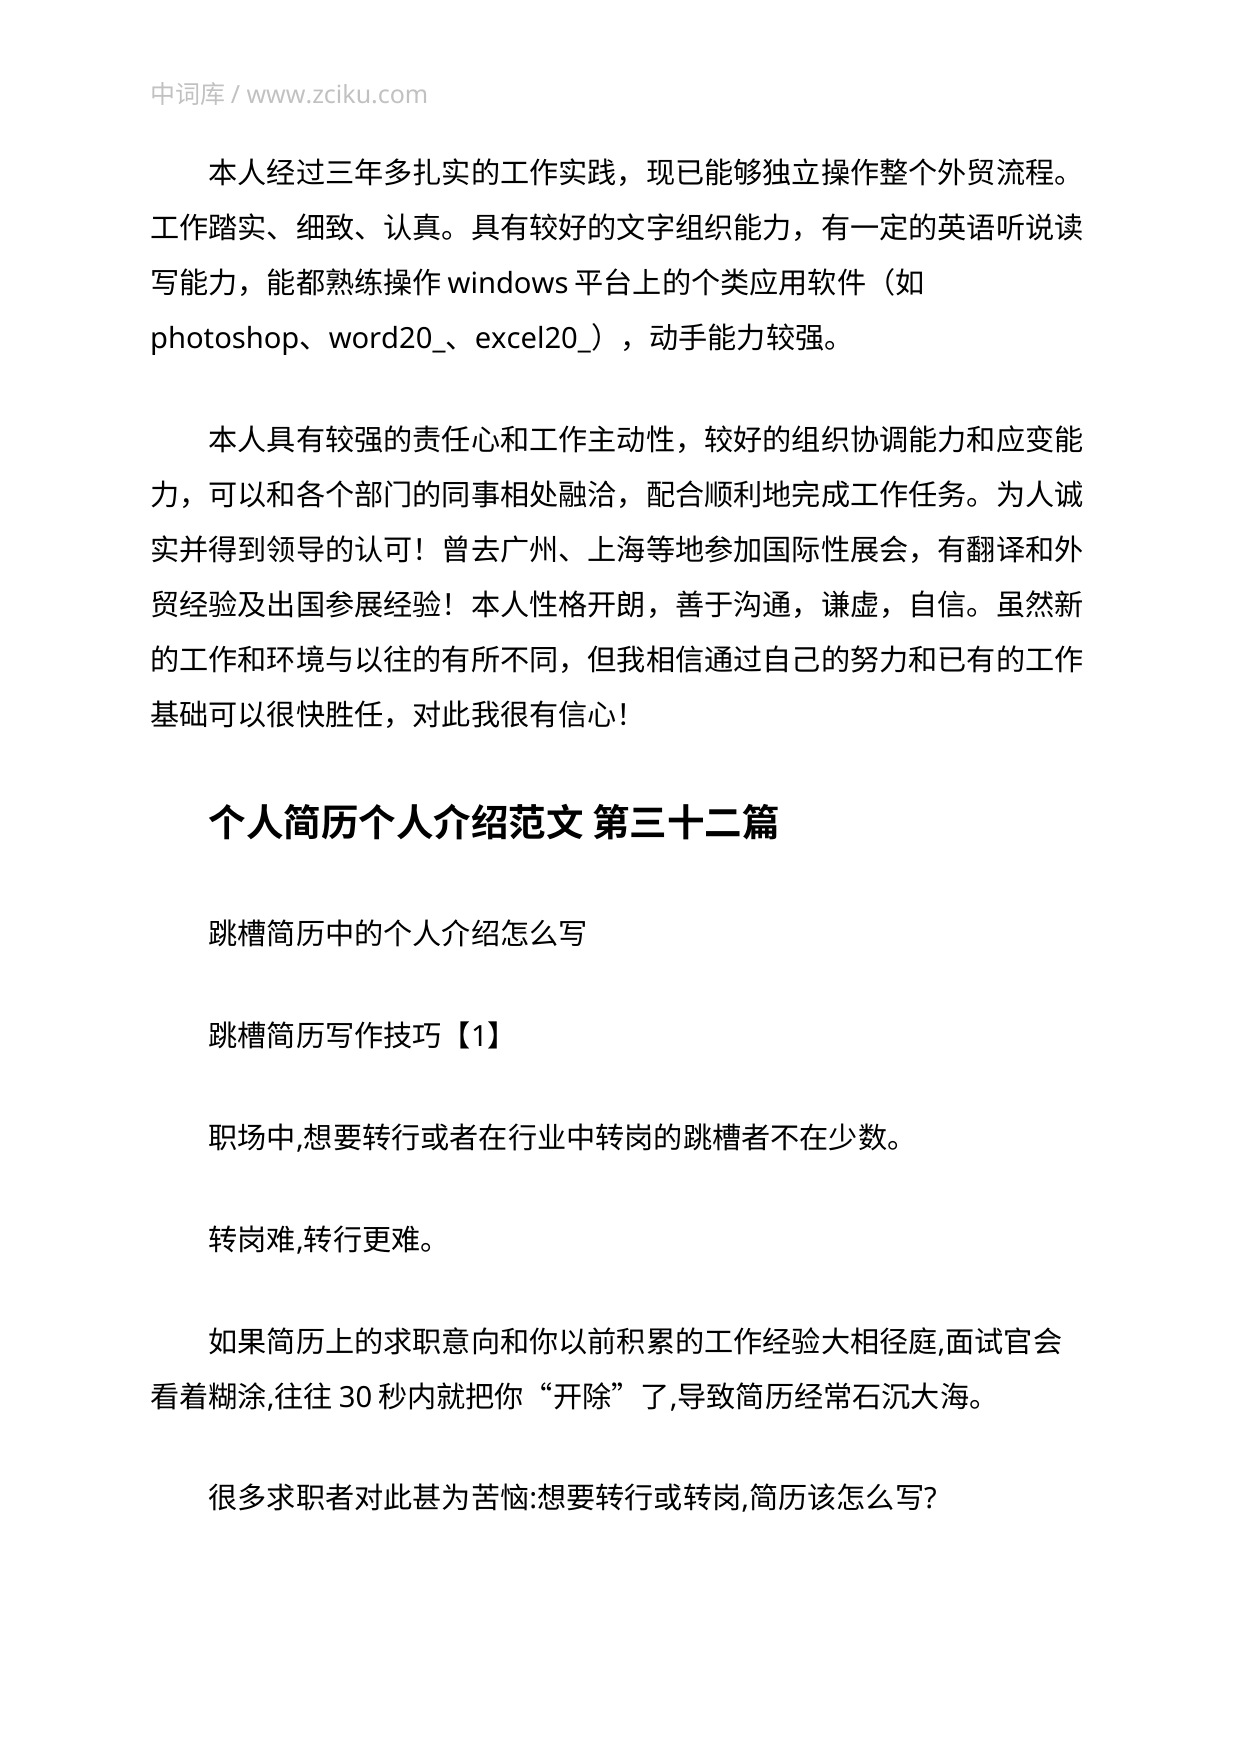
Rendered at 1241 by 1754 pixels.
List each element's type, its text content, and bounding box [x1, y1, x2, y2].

text 转岗难,转行更难。 [150, 1216, 1090, 1258]
text 很多求职者对此甚为苦恼:想要转行或转岗,简历该怎么写? [150, 1475, 1090, 1517]
text 本人具有较强的责任心和工作主动性，较好的组织协调能力和应变能力，可以和各个部门的同事相处融洽，配合顺利地完成工作任务。为人诚实并得到领导的认可！曾去广州、上海等地参加国际性展会，有翻译和外贸经验及出国参展经验！本人性格开朗，善于沟通，谦虚，自信。虽然新的工作和环境与以往的有所不同，但我相信通过自己的努力和已有的工作基础可以很快胜任，对此我很有信心！ [150, 417, 1090, 733]
text 个人简历个人介绍范文 第三十二篇 [150, 793, 1090, 847]
text 跳槽简历中的个人介绍怎么写 [150, 910, 1090, 953]
text 如果简历上的求职意向和你以前积累的工作经验大相径庭,面试官会看着糊涂,往往30秒内就把你“开除”了,导致简历经常石沉大海。 [150, 1318, 1090, 1416]
text 职场中,想要转行或者在行业中转岗的跳槽者不在少数。 [150, 1114, 1090, 1157]
text 本人经过三年多扎实的工作实践，现已能够独立操作整个外贸流程。工作踏实、细致、认真。具有较好的文字组织能力，有一定的英语听说读写能力，能都熟练操作windows平台上的个类应用软件（如photoshop、word20_、excel20_），动手能力较强。 [150, 150, 1090, 357]
text 跳槽简历写作技巧【1】 [150, 1012, 1090, 1054]
